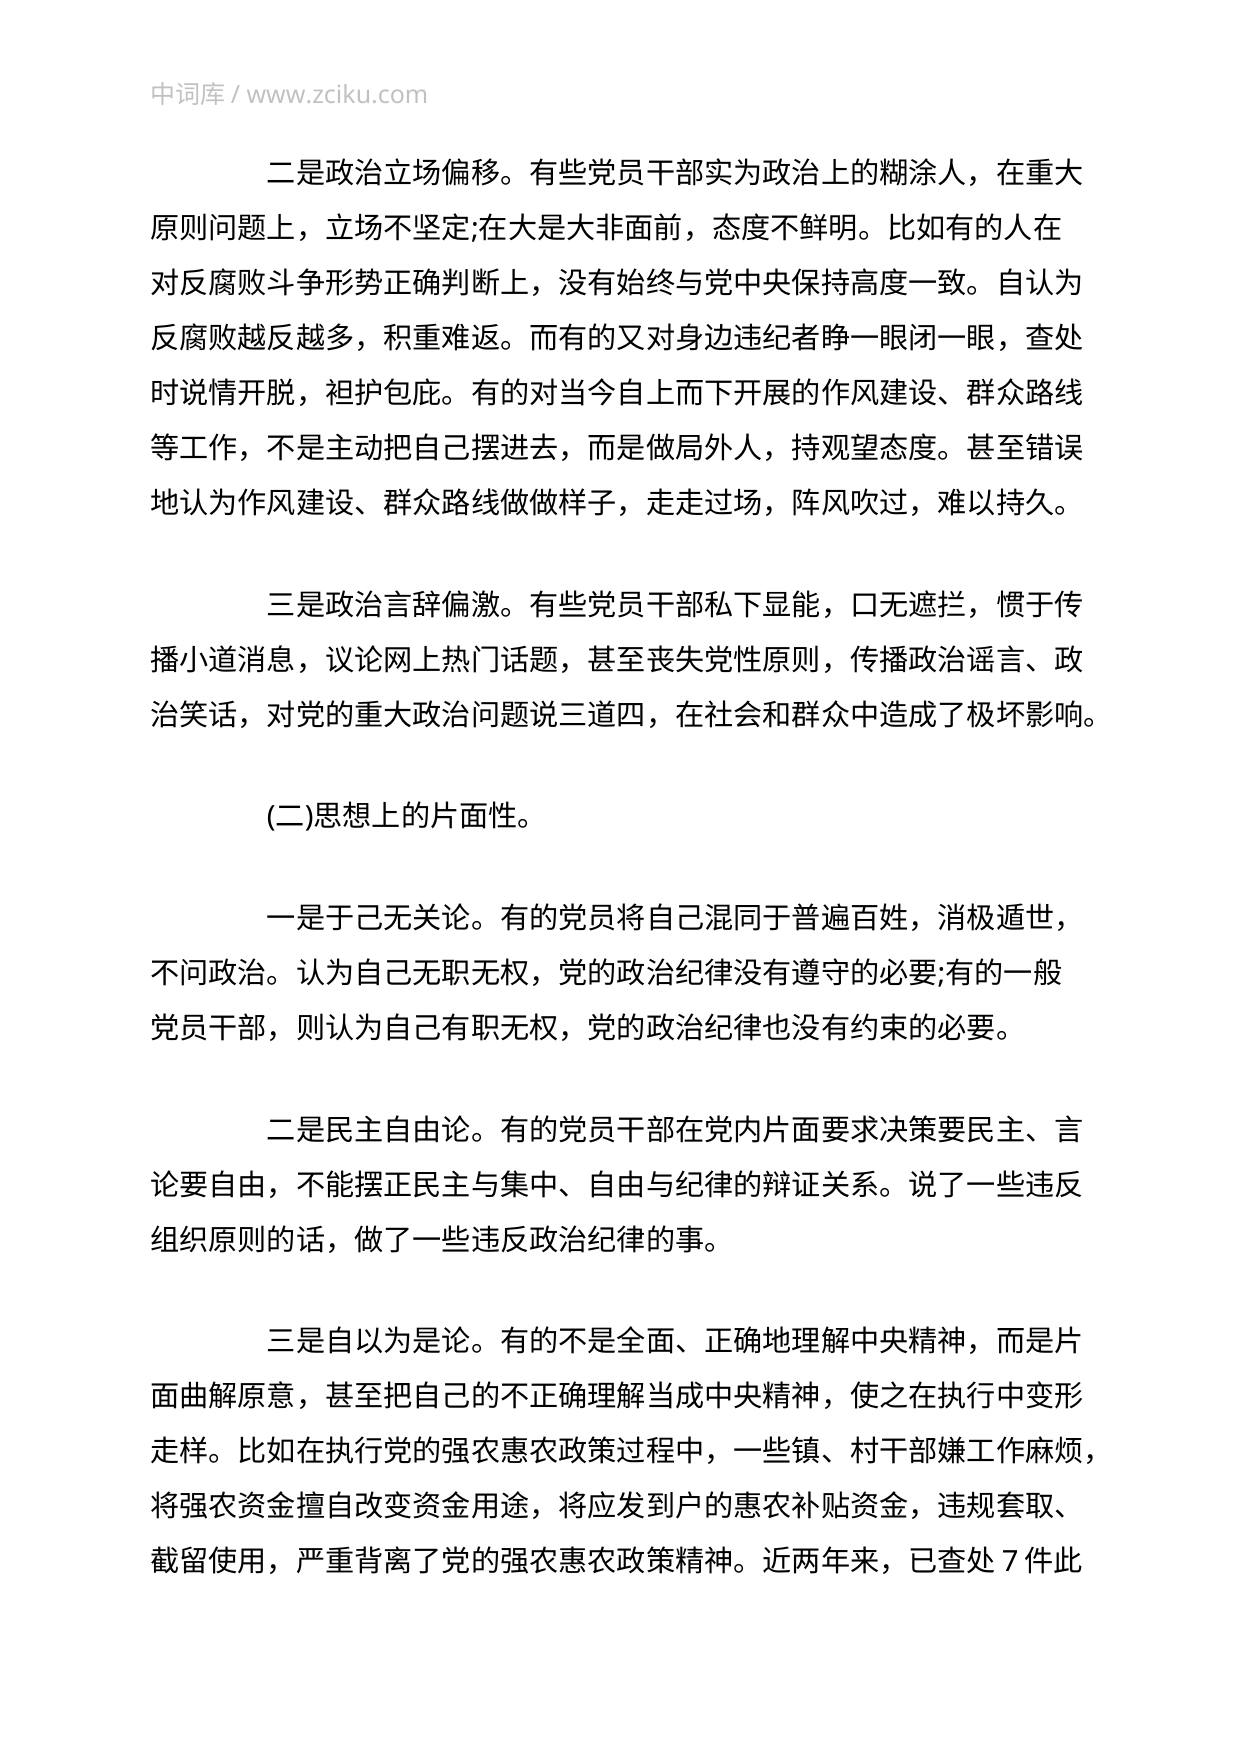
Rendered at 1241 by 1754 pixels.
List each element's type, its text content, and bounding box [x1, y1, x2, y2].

text 二是民主自由论。有的党员干部在党内片面要求决策要民主、言论要自由，不能摆正民主与集中、自由与纪律的辩证关系。说了一些违反组织原则的话，做了一些违反政治纪律的事。 [150, 1106, 1090, 1258]
text (二)思想上的片面性。 [150, 793, 1090, 835]
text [150, 1318, 1090, 1580]
text 二是政治立场偏移。有些党员干部实为政治上的糊涂人，在重大原则问题上，立场不坚定;在大是大非面前，态度不鲜明。比如有的人在对反腐败斗争形势正确判断上，没有始终与党中央保持高度一致。自认为反腐败越反越多，积重难返。而有的又对身边违纪者睁一眼闭一眼，查处时说情开脱，袒护包庇。有的对当今自上而下开展的作风建设、群众路线等工作，不是主动把自己摆进去，而是做局外人，持观望态度。甚至错误地认为作风建设、群众路线做做样子，走走过场，阵风吹过，难以持久。 [150, 150, 1090, 522]
text 三是政治言辞偏激。有些党员干部私下显能，口无遮拦，惯于传播小道消息，议论网上热门话题，甚至丧失党性原则，传播政治谣言、政治笑话，对党的重大政治问题说三道四，在社会和群众中造成了极坏影响。 [150, 581, 1090, 733]
text 一是于己无关论。有的党员将自己混同于普遍百姓，消极遁世，不问政治。认为自己无职无权，党的政治纪律没有遵守的必要;有的一般党员干部，则认为自己有职无权，党的政治纪律也没有约束的必要。 [150, 895, 1090, 1047]
